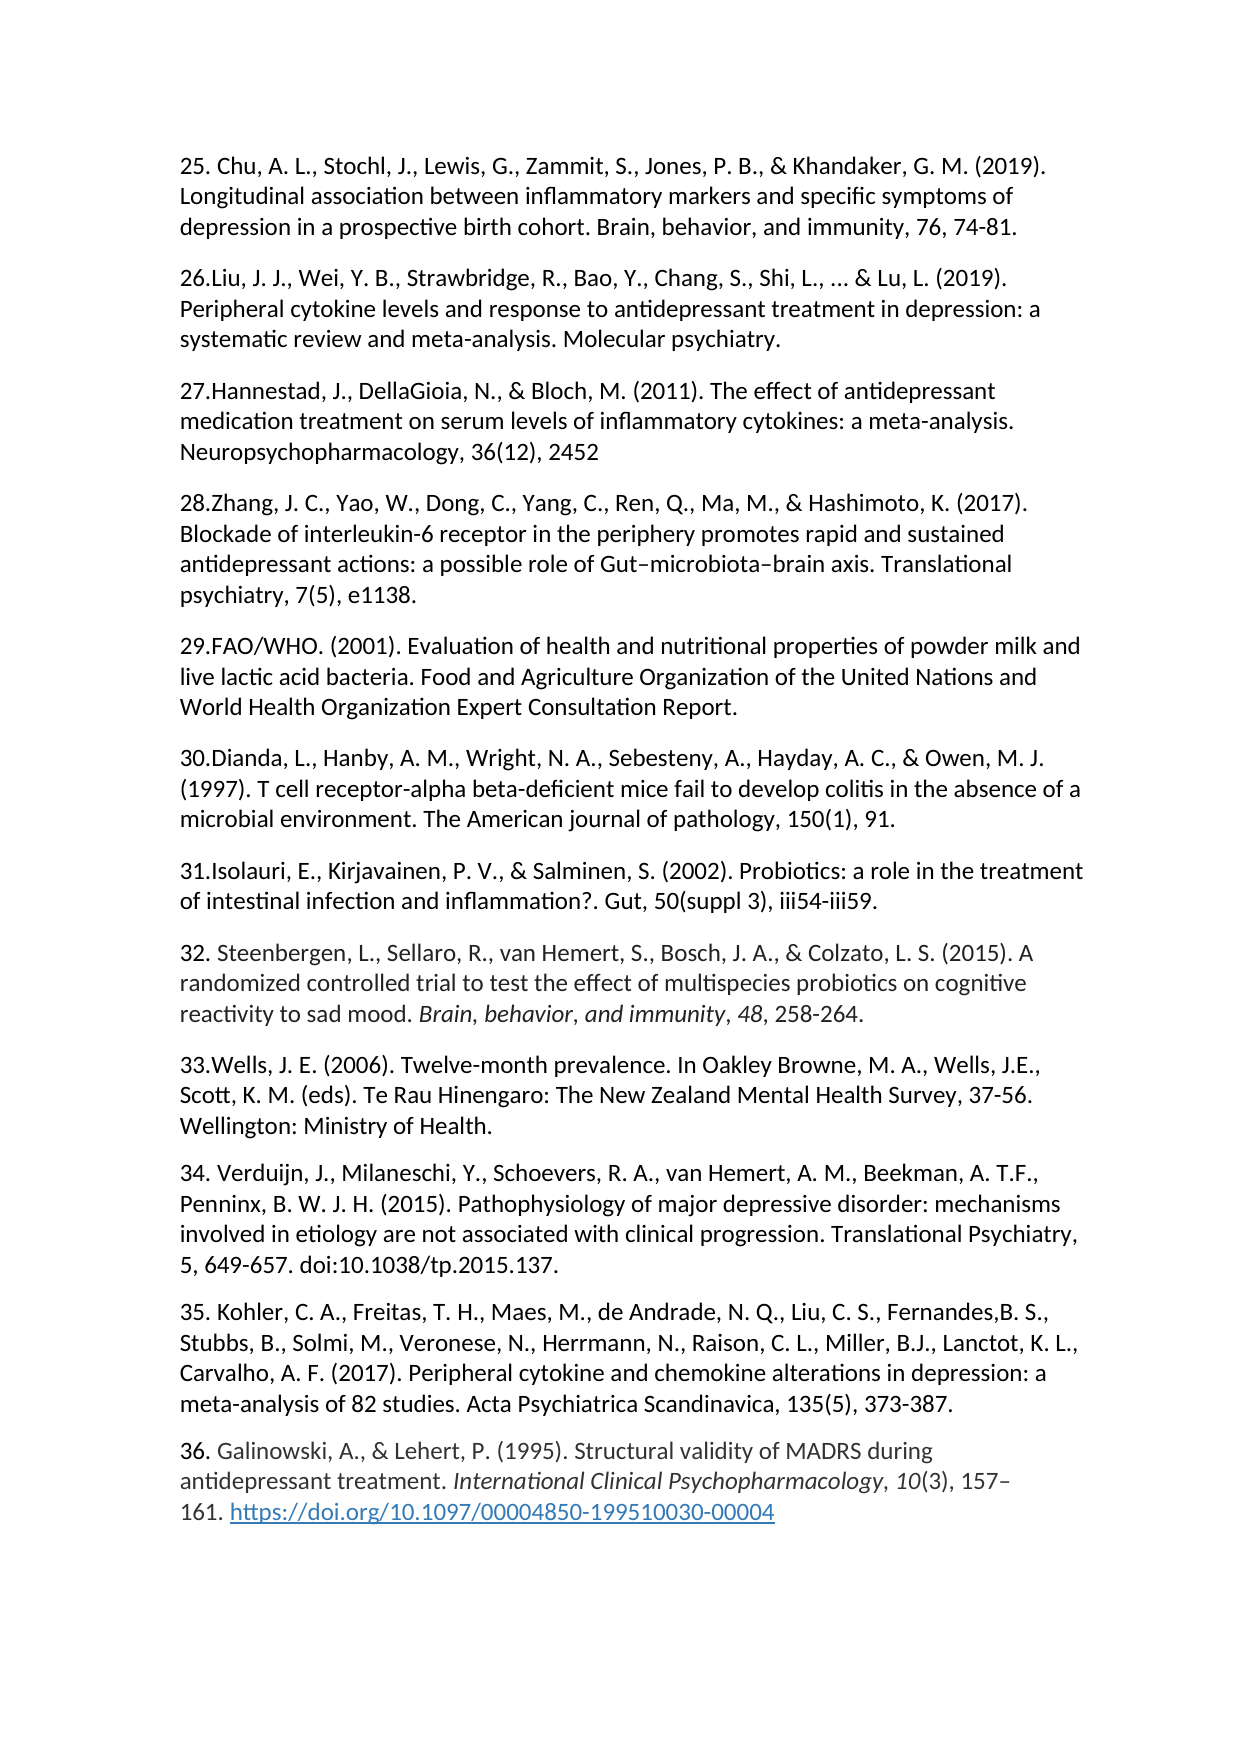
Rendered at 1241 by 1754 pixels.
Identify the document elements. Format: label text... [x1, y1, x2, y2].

text 34. Verduijn, J., Milaneschi, Y., Schoevers, R. A., van Hemert, A. M., Beekman, A. T.F., Penninx, B. W. J. H. (2015). Pathophysiology of major depressive disorder: mechanisms involved in etiology are not associated with clinical progression. Translational Psychiatry, 5, 649-657. doi:10.1038/tp.2015.137. [179, 1157, 1090, 1279]
text 25. Chu, A. L., Stochl, J., Lewis, G., Zammit, S., Jones, P. B., & Khandaker, G. M. (2019). Longitudinal association between inflammatory markers and specific symptoms of depression in a prospective birth cohort. Brain, behavior, and immunity, 76, 74-81. [179, 150, 1090, 242]
text 27.Hannestad, J., DellaGioia, N., & Bloch, M. (2011). The effect of antidepressant medication treatment on serum levels of inflammatory cytokines: a meta-analysis. Neuropsychopharmacology, 36(12), 2452 [179, 375, 1090, 466]
text 33.Wells, J. E. (2006). Twelve-month prevalence. In Oakley Browne, M. A., Wells, J.E., Scott, K. M. (eds). Te Rau Hinengaro: The New Zealand Mental Health Survey, 37-56. Wellington: Ministry of Health. [179, 1049, 1090, 1141]
text 29.FAO/WHO. (2001). Evaluation of health and nutritional properties of powder milk and live lactic acid bacteria. Food and Agriculture Organization of the United Nations and World Health Organization Expert Consultation Report. [179, 630, 1090, 722]
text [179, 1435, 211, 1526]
text 36. Galinowski, A., & Lehert, P. (1995). Structural validity of MADRS during antidepressant treatment. International Clinical Psychopharmacology, 10(3), 157–161. https://doi.org/10.1097/00004850-199510030-00004 [775, 1435, 1090, 1526]
text 35. Kohler, C. A., Freitas, T. H., Maes, M., de Andrade, N. Q., Liu, C. S., Fernandes,B. S., Stubbs, B., Solmi, M., Veronese, N., Herrmann, N., Raison, C. L., Miller, B.J., Lanctot, K. L., Carvalho, A. F. (2017). Peripheral cytokine and chemokine alterations in depression: a meta-analysis of 82 studies. Acta Psychiatrica Scandinavica, 135(5), 373-387. [179, 1296, 1090, 1418]
text 26.Liu, J. J., Wei, Y. B., Strawbridge, R., Bao, Y., Chang, S., Shi, L., ... & Lu, L. (2019). Peripheral cytokine levels and response to antidepressant treatment in depression: a systematic review and meta-analysis. Molecular psychiatry. [179, 262, 1090, 354]
text 30.Dianda, L., Hanby, A. M., Wright, N. A., Sebesteny, A., Hayday, A. C., & Owen, M. J. (1997). T cell receptor-alpha beta-deficient mice fail to develop colitis in the absence of a microbial environment. The American journal of pathology, 150(1), 91. [179, 742, 1090, 834]
text 31.Isolauri, E., Kirjavainen, P. V., & Salminen, S. (2002). Probiotics: a role in the treatment of intestinal infection and inflammation?. Gut, 50(suppl 3), iii54-iii59. [179, 855, 1090, 916]
text 28.Zhang, J. C., Yao, W., Dong, C., Yang, C., Ren, Q., Ma, M., & Hashimoto, K. (2017). Blockade of interleukin-6 receptor in the periphery promotes rapid and sustained antidepressant actions: a possible role of Gut–microbiota–brain axis. Translational psychiatry, 7(5), e1138. [179, 487, 1090, 609]
text 32. Steenbergen, L., Sellaro, R., van Hemert, S., Bosch, J. A., & Colzato, L. S. (2015). A randomized controlled trial to test the effect of multispecies probiotics on cognitive reactivity to sad mood. Brain, behavior, and immunity, 48, 258-264. [179, 937, 1090, 1028]
